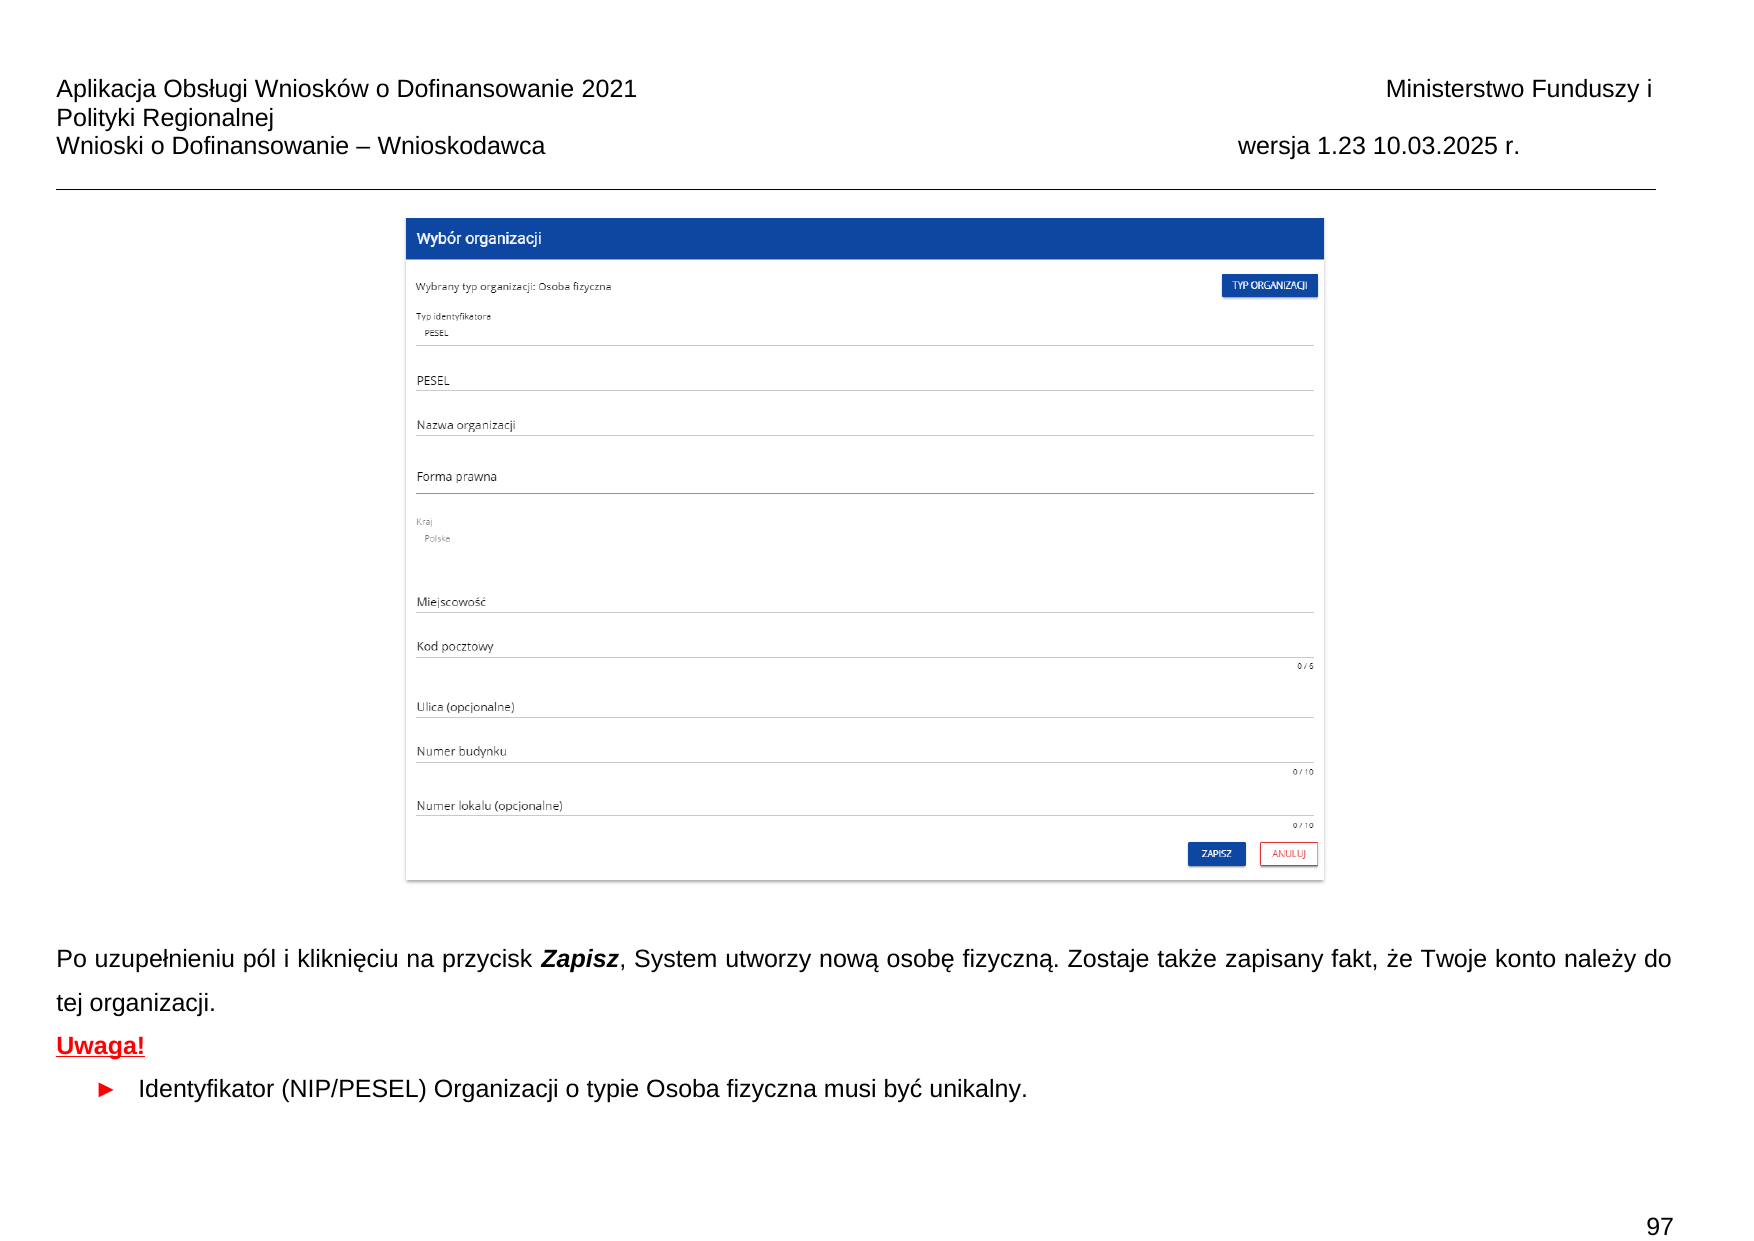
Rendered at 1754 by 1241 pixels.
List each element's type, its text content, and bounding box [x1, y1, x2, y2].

text Po uzupełnieniu pól i kliknięciu na przycisk Zapisz, System utworzy nową osobę fizyczną. Zostaje także zapisany fakt, że Twoje konto należy do tej organizacji. [56, 944, 1674, 1016]
text Uwaga! [56, 1031, 1674, 1059]
picture [401, 218, 1329, 887]
list Identyfikator (NIP/PESEL) Organizacji o typie Osoba fizyczna musi być unikalny. [94, 1074, 1674, 1102]
